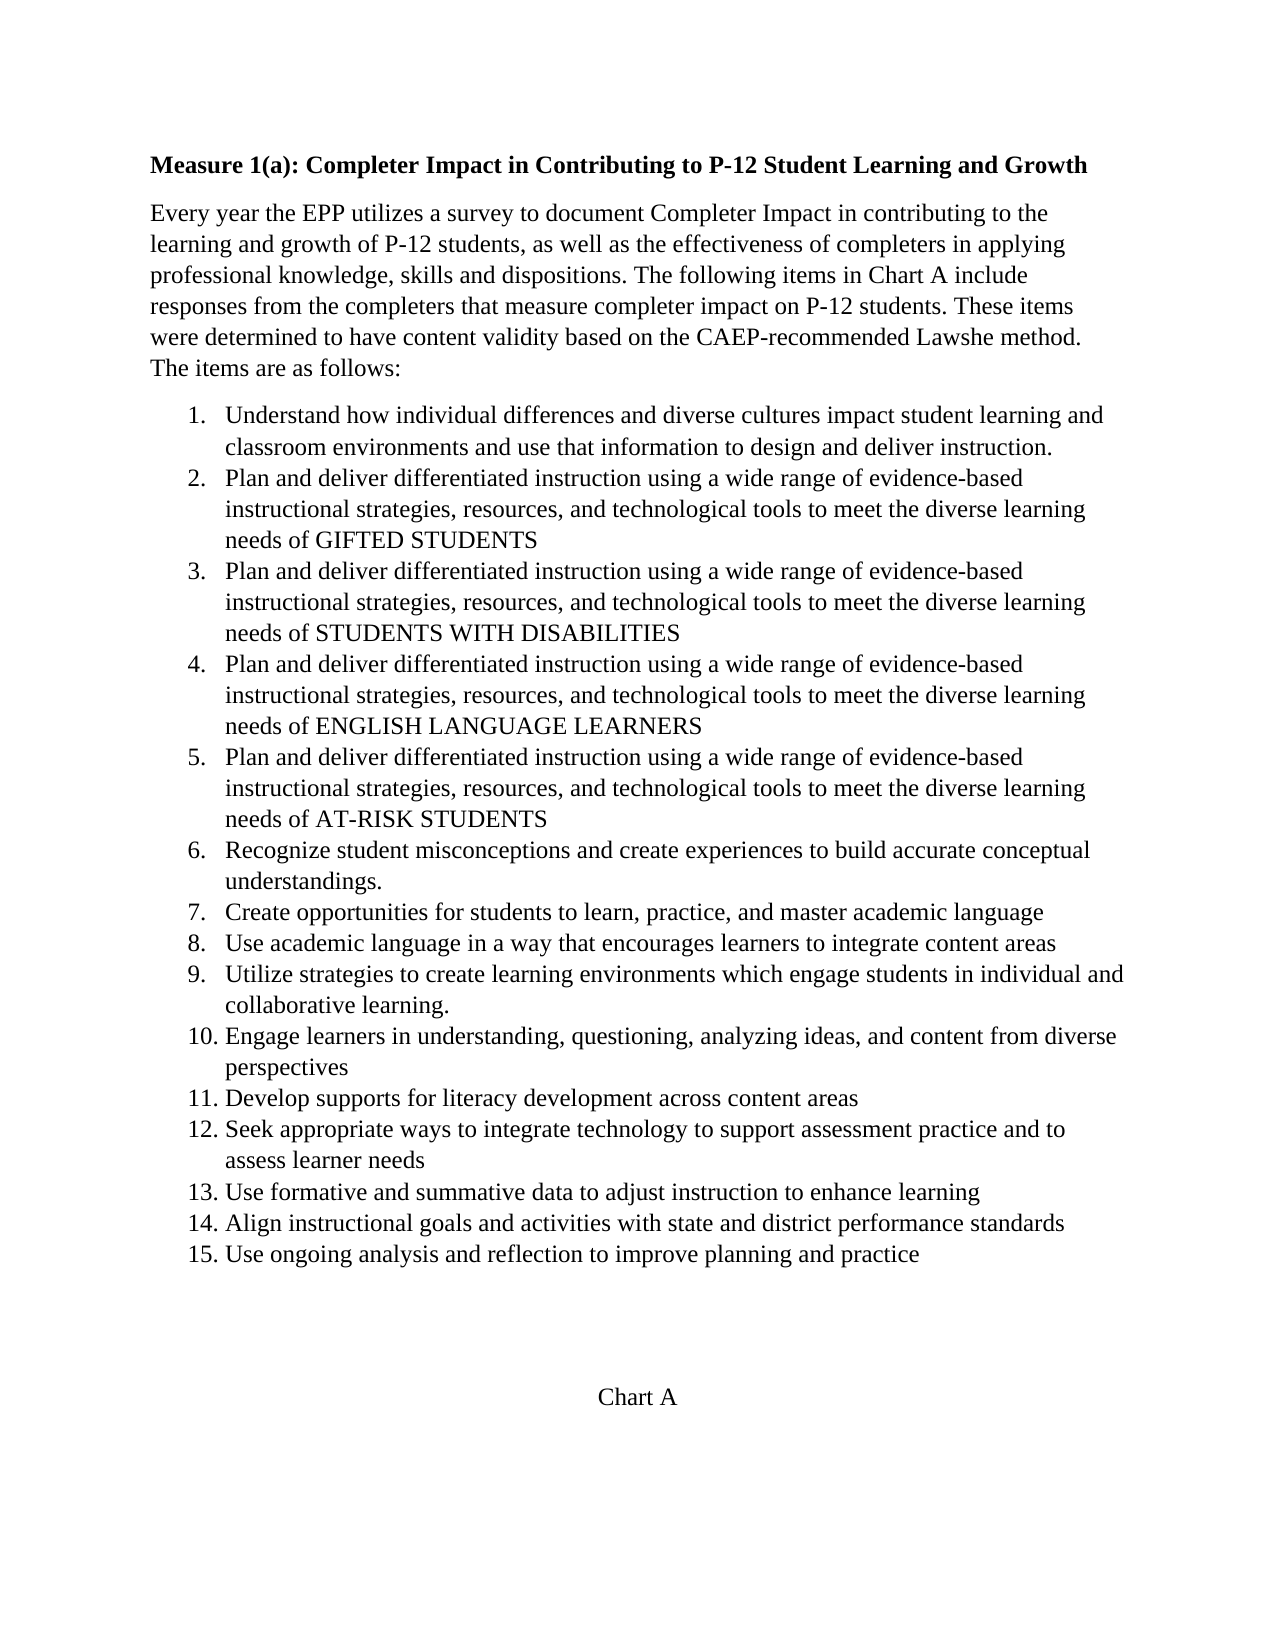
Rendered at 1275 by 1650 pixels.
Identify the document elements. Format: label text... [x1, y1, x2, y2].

list Use ongoing analysis and reflection to improve planning and practice [187, 1239, 1125, 1267]
list Align instructional goals and activities with state and district performance standards [187, 1208, 1125, 1236]
text Chart A [150, 1382, 1125, 1411]
list Plan and deliver differentiated instruction using a wide range of evidence-based instructional strategies, resources, and technological tools to meet the diverse learning needs of GIFTED STUDENTS [187, 463, 1125, 553]
list Seek appropriate ways to integrate technology to support assessment practice and to assess learner needs [187, 1114, 1125, 1174]
text Every year the EPP utilizes a survey to document Completer Impact in contributing to the learning and growth of P-12 students, as well as the effectiveness of completers in applying professional knowledge, skills and dispositions. The following items in Chart A include responses from the completers that measure completer impact on P-12 students. These items were determined to have content validity based on the CAEP-recommended Lawshe method. The items are as follows: [150, 198, 1125, 382]
list Understand how individual differences and diverse cultures impact student learning and classroom environments and use that information to design and deliver instruction. [187, 401, 1125, 460]
list Use formative and summative data to adjust instruction to enhance learning [187, 1177, 1125, 1205]
list Engage learners in understanding, questioning, analyzing ideas, and content from diverse perspectives [187, 1021, 1125, 1081]
list Plan and deliver differentiated instruction using a wide range of evidence-based instructional strategies, resources, and technological tools to meet the diverse learning needs of ENGLISH LANGUAGE LEARNERS [187, 649, 1125, 740]
list Plan and deliver differentiated instruction using a wide range of evidence-based instructional strategies, resources, and technological tools to meet the diverse learning needs of AT-RISK STUDENTS [187, 742, 1125, 833]
list Utilize strategies to create learning environments which engage students in individual and collaborative learning. [187, 959, 1125, 1019]
list Plan and deliver differentiated instruction using a wide range of evidence-based instructional strategies, resources, and technological tools to meet the diverse learning needs of STUDENTS WITH DISABILITIES [187, 556, 1125, 647]
list Create opportunities for students to learn, practice, and master academic language [187, 897, 1125, 926]
list Develop supports for literacy development across content areas [187, 1083, 1125, 1112]
list Use academic language in a way that encourages learners to integrate content areas [187, 928, 1125, 957]
list Recognize student misconceptions and create experiences to build accurate conceptual understandings. [187, 835, 1125, 895]
text Measure 1(a): Completer Impact in Contributing to P-12 Student Learning and Growth [150, 150, 1125, 179]
